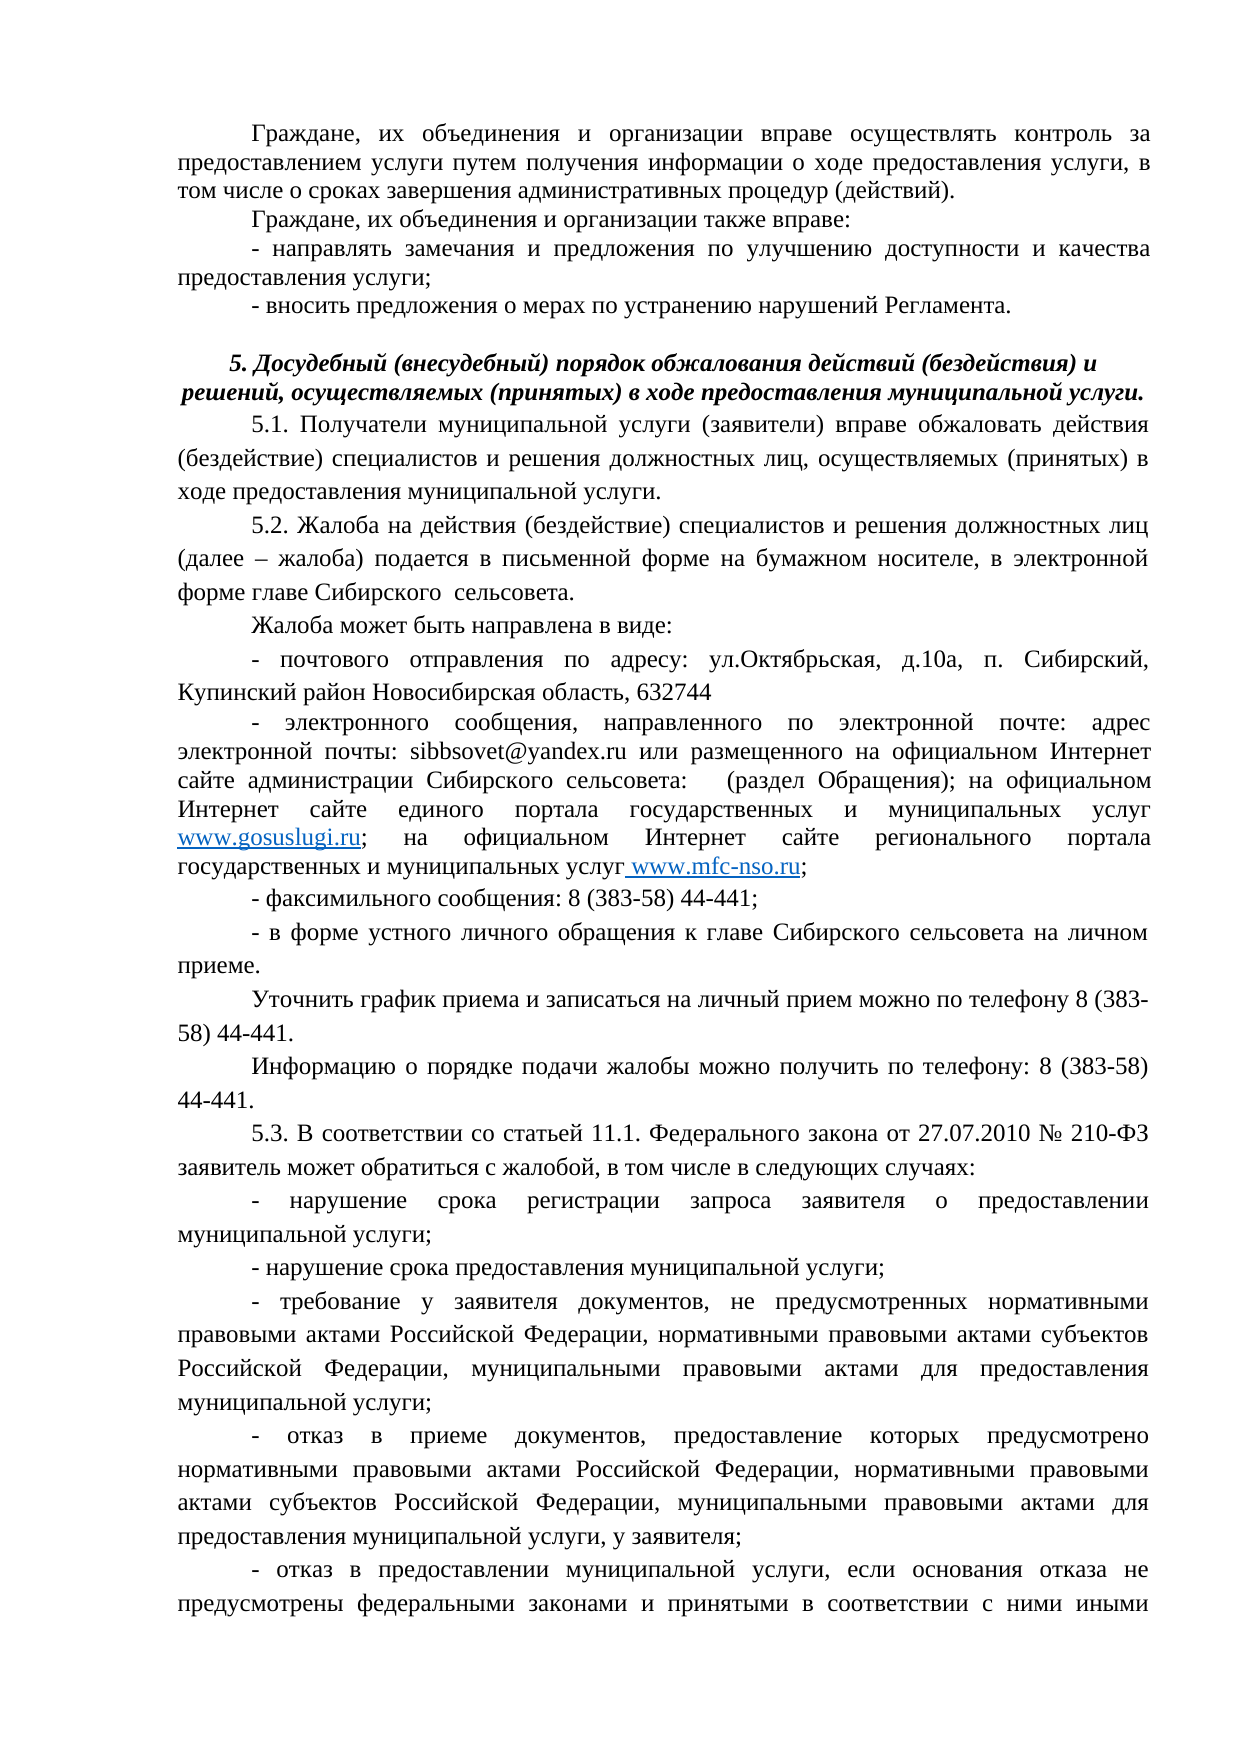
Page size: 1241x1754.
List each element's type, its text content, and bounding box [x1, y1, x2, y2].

text - нарушение срока предоставления муниципальной услуги; [177, 1249, 1152, 1282]
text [177, 1551, 1149, 1618]
text - отказ в приеме документов, предоставление которых предусмотрено нормативными правовыми актами Российской Федерации, нормативными правовыми актами субъектов Российской Федерации, муниципальными правовыми актами для предоставления муниципальной услуги, у заявителя; [177, 1417, 1149, 1551]
text 5.2. Жалоба на действия (бездействие) специалистов и решения должностных лиц (далее – жалоба) подается в письменной форме на бумажном носителе, в электронной форме главе Сибирского сельсовета. [177, 506, 1149, 607]
text Жалоба может быть направлена в виде: [177, 607, 1152, 640]
text Информацию о порядке подачи жалобы можно получить по телефону: 8 (383-58) 44-441. [177, 1048, 1149, 1115]
text Уточнить график приема и записаться на личный прием можно по телефону 8 (383-58) 44-441. [177, 981, 1149, 1048]
text - нарушение срока регистрации запроса заявителя о предоставлении муниципальной услуги; [177, 1182, 1149, 1249]
text - в форме устного личного обращения к главе Сибирского сельсовета на личном приеме. [177, 913, 1149, 981]
text Граждане, их объединения и организации также вправе: [177, 204, 1152, 233]
text 5.3. В соответствии со статьей 11.1. Федерального закона от 27.07.2010 № 210-ФЗ заявитель может обратиться с жалобой, в том числе в следующих случаях: [177, 1115, 1149, 1182]
text - электронного сообщения, направленного по электронной почте: адрес электронной почты: sibbsovet@yandex.ru или размещенного на официальном Интернет сайте администрации Сибирского сельсовета: (раздел Обращения); на официальном Интернет сайте единого портала государственных и муниципальных услуг www.gosuslugi.ru; на официальном Интернет сайте регионального портала государственных и муниципальных услуг www.mfc-nso.ru; [177, 707, 1152, 880]
text - факсимильного сообщения: 8 (383-58) 44-441; [177, 880, 1152, 913]
text - вносить предложения о мерах по устранению нарушений Регламента. [177, 291, 1152, 319]
text 5.1. Получатели муниципальной услуги (заявители) вправе обжаловать действия (бездействие) специалистов и решения должностных лиц, осуществляемых (принятых) в ходе предоставления муниципальной услуги. [177, 406, 1149, 506]
text - почтового отправления по адресу: ул.Октябрьская, д.10а, п. Сибирский, Купинский район Новосибирская область, 632744 [177, 640, 1149, 707]
text Граждане, их объединения и организации вправе осуществлять контроль за предоставлением услуги путем получения информации о ходе предоставления услуги, в том числе о сроках завершения административных процедур (действий). [177, 118, 1152, 204]
text - требование у заявителя документов, не предусмотренных нормативными правовыми актами Российской Федерации, нормативными правовыми актами субъектов Российской Федерации, муниципальными правовыми актами для предоставления муниципальной услуги; [177, 1282, 1149, 1417]
text - направлять замечания и предложения по улучшению доступности и качества предоставления услуги; [177, 233, 1152, 291]
text 5. Досудебный (внесудебный) порядок обжалования действий (бездействия) и решений, осуществляемых (принятых) в ходе предоставления муниципальной услуги. [177, 348, 1152, 406]
